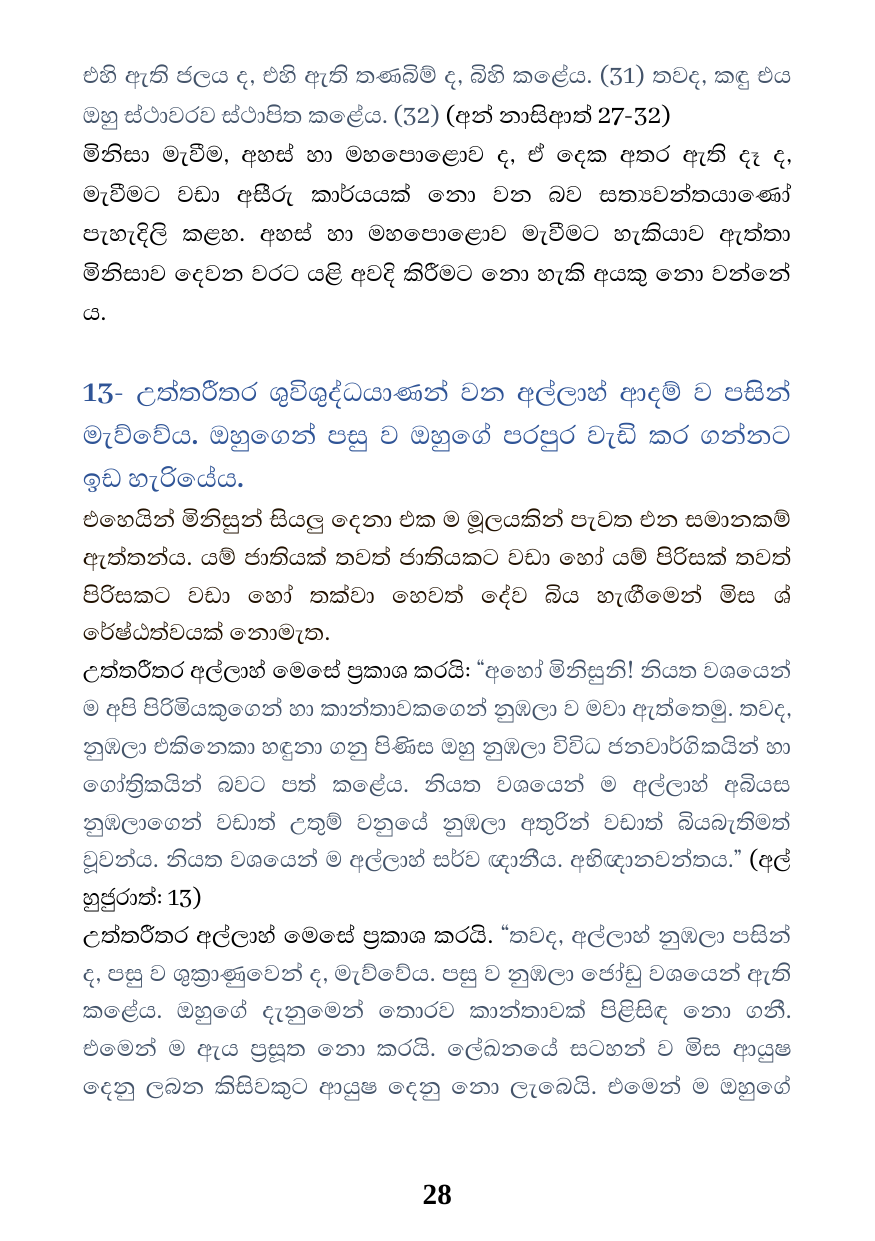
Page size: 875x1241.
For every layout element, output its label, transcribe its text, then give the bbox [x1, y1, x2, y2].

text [83, 919, 791, 1104]
subtitle 13- උත්තරීතර ශුවිශුද්ධයාණන් වන අල්ලාහ් ආදම් ව පසින් මැව්වේය. ඔහුගෙන් පසු ව ඔහුගේ පරපුර වැඩි කර ගන්නට ඉඩ හැරියේය. [83, 373, 791, 499]
text උත්තරීතර අල්ලාහ් මෙසේ ප්‍රකාශ කරයි: “අහෝ මිනිසුනි! නියත වශයෙන් ම අපි පිරිමියකුගෙන් හා කාන්තාවකගෙන් නුඹලා ව මවා ඇත්තෙමු. තවද, නුඹලා එකිනෙකා හඳුනා ගනු පිණිස ඔහු නුඹලා විවිධ ජනවාර්ගිකයින් හා ගෝත්‍රිකයින් බවට පත් කළේය. නියත වශයෙන් ම අල්ලාහ් අබියස නුඹලාගෙන් වඩාත් උතුම් වනුයේ නුඹලා අතුරින් වඩාත් බියබැතිමත් වූවන්ය. නියත වශයෙන් ම අල්ලාහ් සර්ව ඥානීය. අභිඥානවන්තය.” (අල් හුජුරාත්: 13) [83, 654, 791, 915]
text මිනිසා මැවීම, අහස් හා මහපොළොව ද, ඒ දෙක අතර ඇති දෑ ද, මැවීමට වඩා අසීරු කාර්යයක් නො වන බව සත්‍යවන්තයාණෝ පැහැදිලි කළහ. අහස් හා මහපොළොව මැවීමට හැකියාව ඇත්තා මිනිසාව දෙවන වරට යළි අවදි කිරීමට නො හැකි අයකු නො වන්නේ ය. [83, 138, 791, 330]
text එහෙයින් මිනිසුන් සියලු දෙනා එක ම මූලයකින් පැවත එන සමානකම් ඇත්තන්ය. යම් ජාතියක් තවත් ජාතියකට වඩා හෝ යම් පිරිසක් තවත් පිරිසකට වඩා හෝ තක්වා හෙවත් දේව බිය හැඟීමෙන් මිස ‍ශ්‍රේෂ්ඨත්වයක් නොමැත. [83, 503, 791, 651]
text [83, 59, 791, 133]
